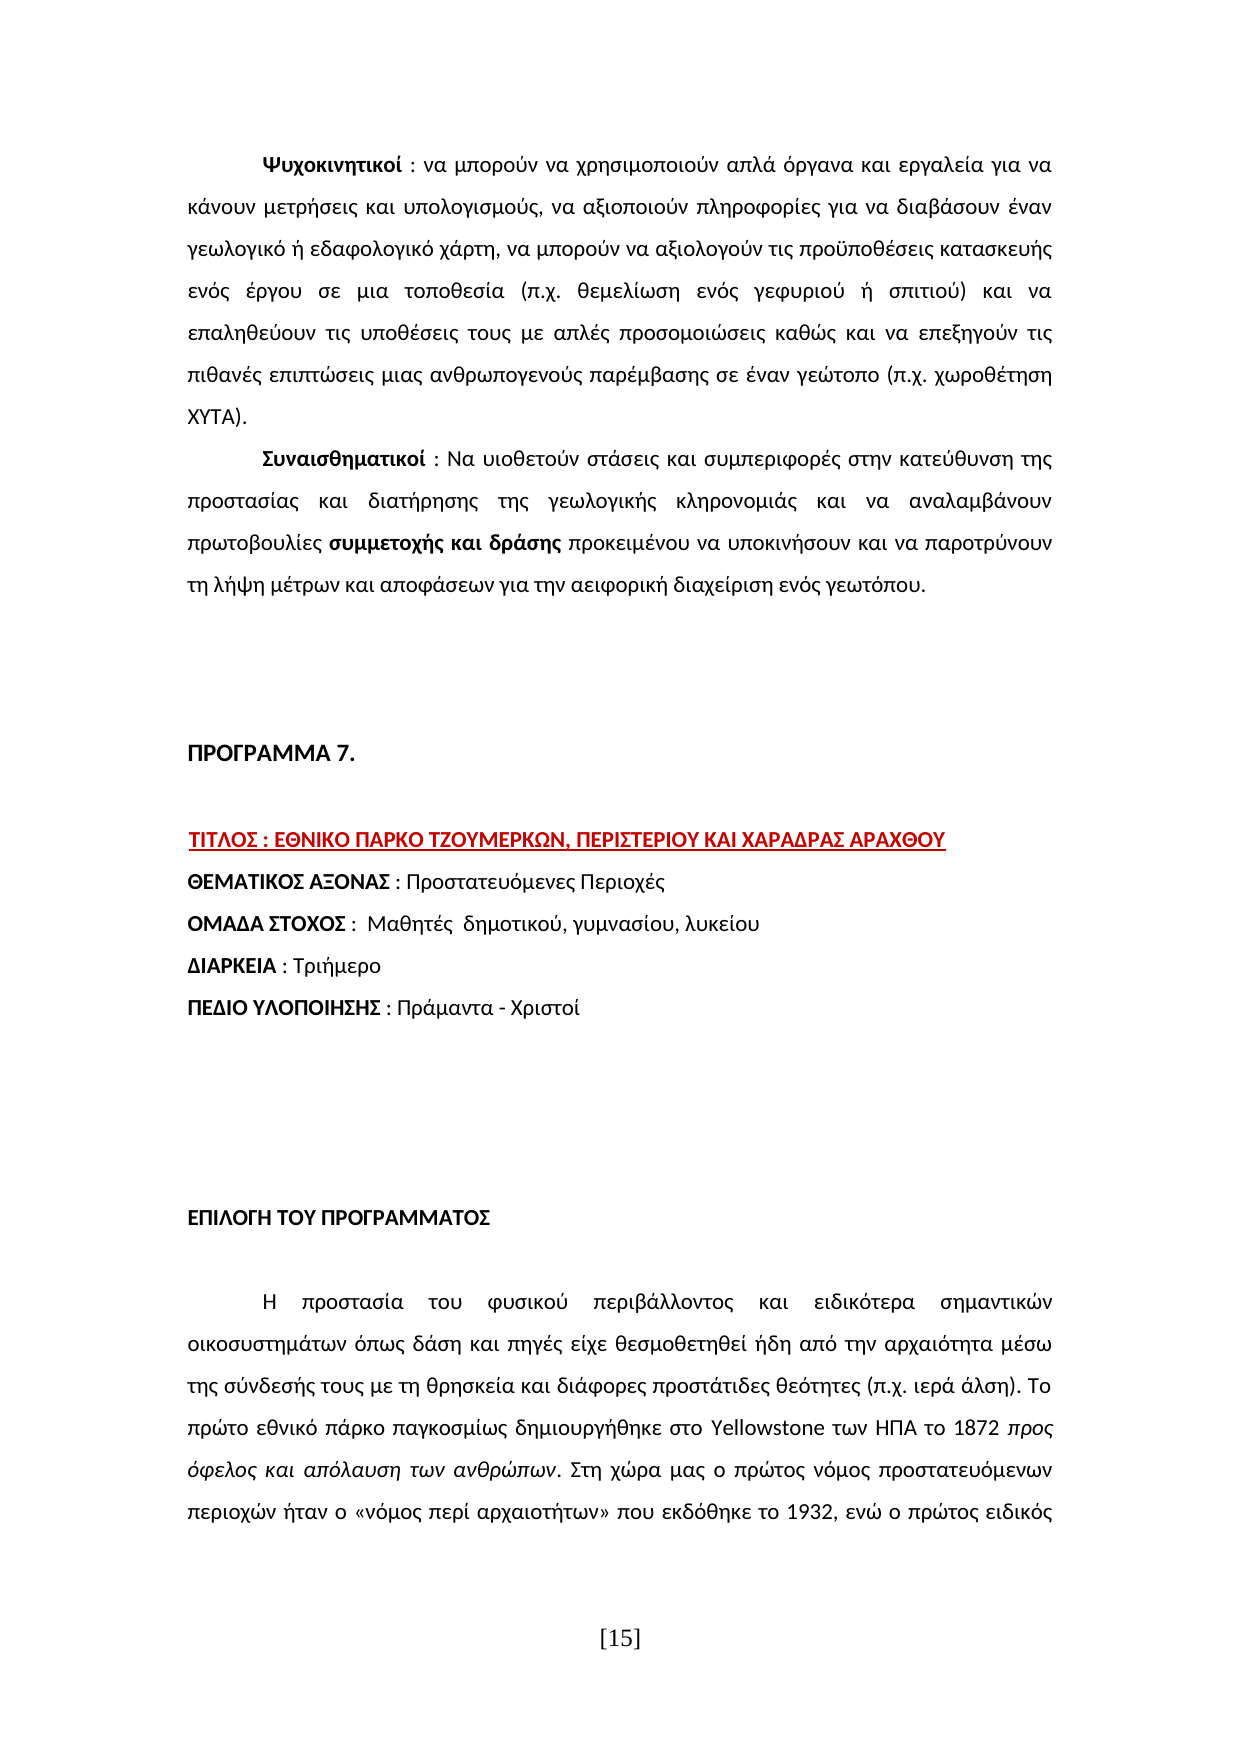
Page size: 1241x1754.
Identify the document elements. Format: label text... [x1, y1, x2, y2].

text Ψυχοκινητικοί : να μπορούν να χρησιμοποιούν απλά όργανα και εργαλεία για να κάνουν μετρήσεις και υπολογισμούς, να αξιοποιούν πληροφορίες για να διαβάσουν έναν γεωλογικό ή εδαφολογικό χάρτη, να μπορούν να αξιολογούν τις προϋποθέσεις κατασκευής ενός έργου σε μια τοποθεσία (π.χ. θεμελίωση ενός γεφυριού ή σπιτιού) και να επαληθεύουν τις υποθέσεις τους με απλές προσομοιώσεις καθώς και να επεξηγούν τις πιθανές επιπτώσεις μιας ανθρωπογενούς παρέμβασης σε έναν γεώτοπο (π.χ. χωροθέτηση ΧΥΤΑ). [187, 150, 1053, 430]
text ΟΜΑΔΑ ΣΤΟΧΟΣ : Μαθητές δημοτικού, γυμνασίου, λυκείου [187, 909, 1053, 937]
text Συναισθηματικοί : Να υιοθετούν στάσεις και συμπεριφορές στην κατεύθυνση της προστασίας και διατήρησης της γεωλογικής κληρονομιάς και να αναλαμβάνουν πρωτοβουλίες συμμετοχής και δράσης προκειμένου να υποκινήσουν και να παροτρύνουν τη λήψη μέτρων και αποφάσεων για την αειφορική διαχείριση ενός γεωτόπου. [187, 444, 1053, 598]
text ΠΡΟΓΡΑΜΜΑ 7. [187, 737, 1053, 768]
text ΘΕΜΑΤΙΚΟΣ ΑΞΟΝΑΣ : Προστατευόμενες Περιοχές [187, 867, 1053, 895]
text ΤΙΤΛΟΣ : ΕΘΝΙΚΟ ΠΑΡΚΟ ΤΖΟΥΜΕΡΚΩΝ, ΠΕΡΙΣΤΕΡΙΟΥ ΚΑΙ ΧΑΡΑΔΡΑΣ ΑΡΑΧΘΟΥ [158, 825, 1053, 853]
text ΠΕΔΙΟ ΥΛΟΠΟΙΗΣΗΣ : Πράμαντα - Χριστοί [187, 993, 1053, 1021]
text ΕΠΙΛΟΓΗ ΤΟΥ ΠΡΟΓΡΑΜΜΑΤΟΣ [187, 1203, 1053, 1231]
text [187, 1287, 1053, 1525]
text ΔΙΑΡΚΕΙΑ : Τριήμερο [187, 951, 1053, 979]
